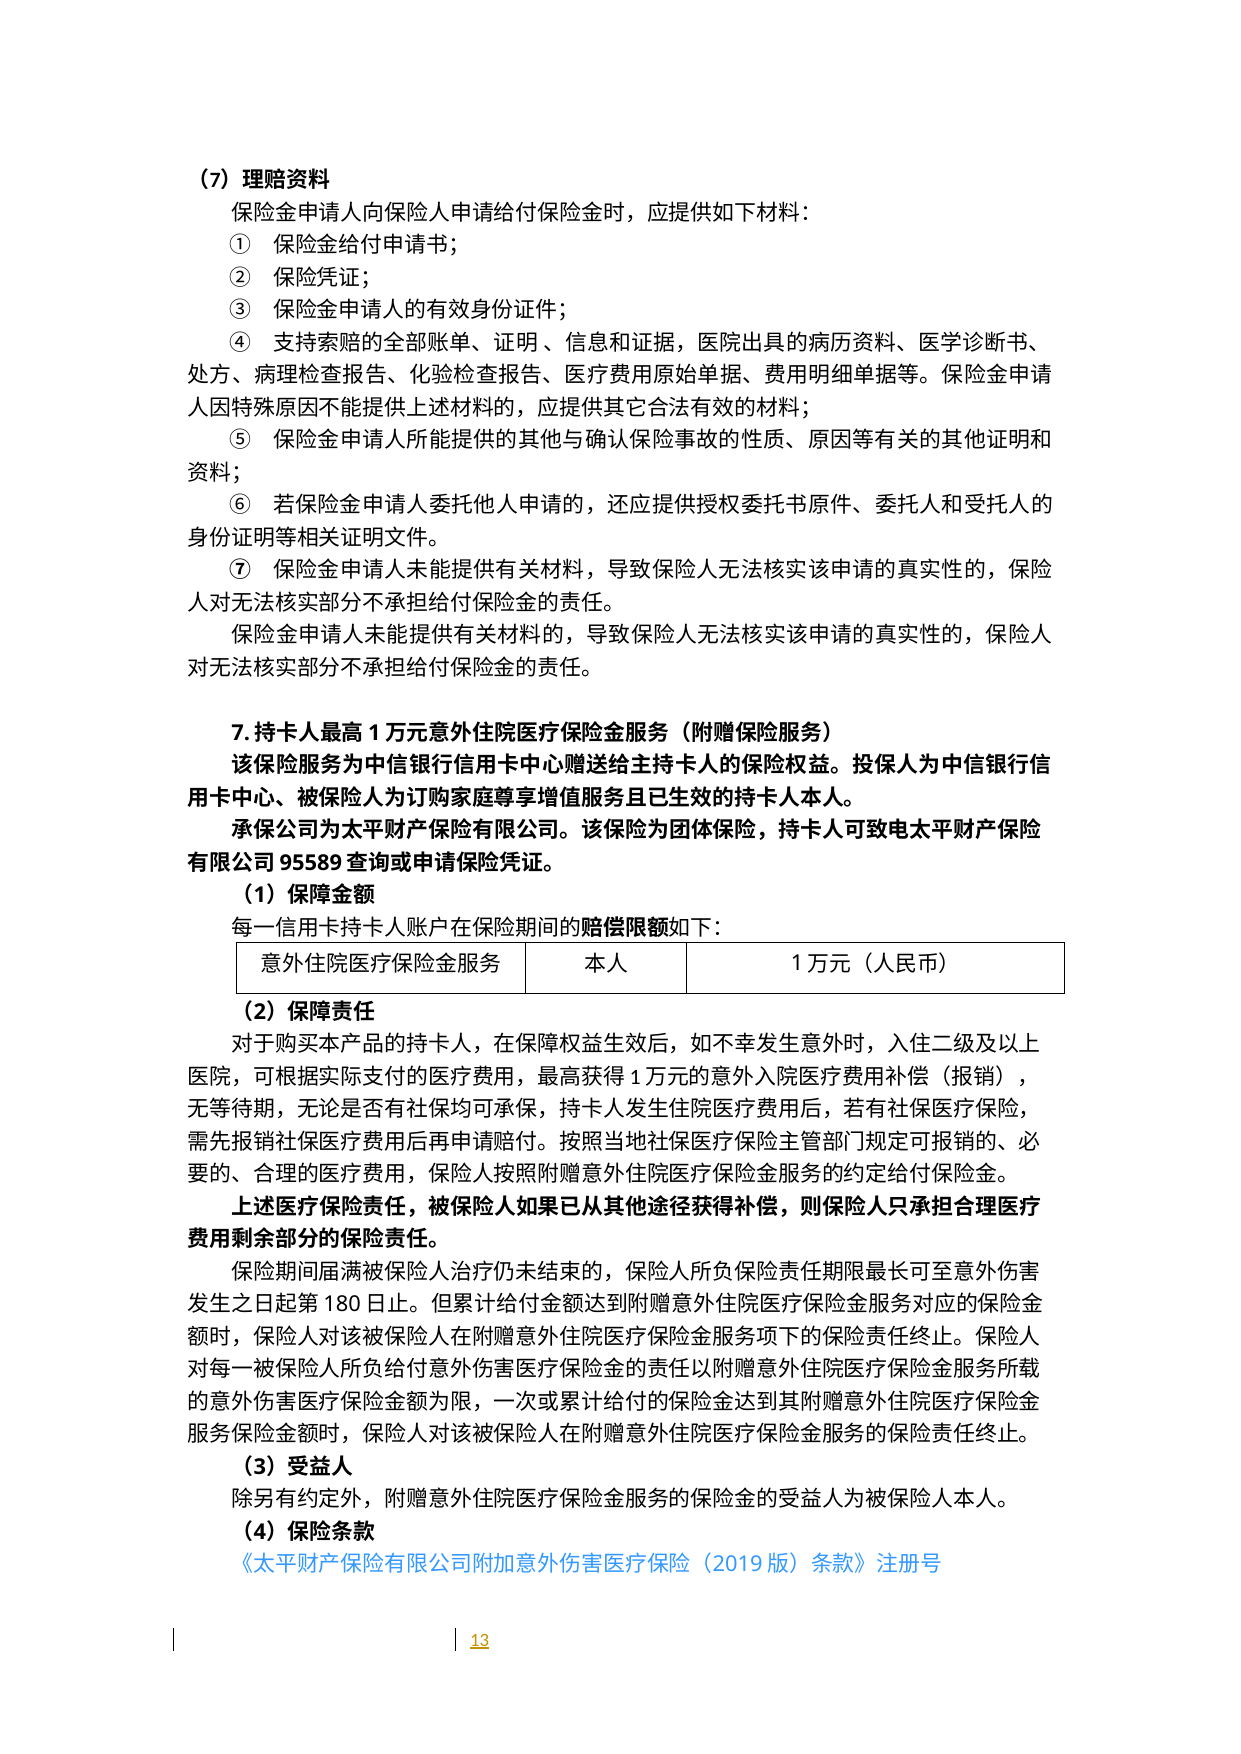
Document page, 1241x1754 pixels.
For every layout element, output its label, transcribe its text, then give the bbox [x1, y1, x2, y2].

text 保险金申请人向保险人申请给付保险金时，应提供如下材料： [187, 194, 1053, 227]
list 保险凭证； [187, 259, 1053, 292]
list 保险金申请人所能提供的其他与确认保险事故的性质、原因等有关的其他证明和资料； [187, 422, 1053, 487]
list 保险金申请人未能提供有关材料，导致保险人无法核实该申请的真实性的，保险人对无法核实部分不承担给付保险金的责任。 [187, 552, 1053, 617]
list 支持索赔的全部账单、证明 、信息和证据，医院出具的病历资料、医学诊断书、处方、病理检查报告、化验检查报告、医疗费用原始单据、费用明细单据等。保险金申请人因特殊原因不能提供上述材料的，应提供其它合法有效的材料； [187, 324, 1053, 422]
table_header 1万元（人民币） [687, 943, 1064, 992]
text 该保险服务为中信银行信用卡中心赠送给主持卡人的保险权益。投保人为中信银行信用卡中心、被保险人为订购家庭尊享增值服务且已生效的持卡人本人。 [187, 747, 1053, 812]
table_header 本人 [526, 943, 686, 992]
list 上述医疗保险责任，被保险人如果已从其他途径获得补偿，则保险人只承担合理医疗费用剩余部分的保险责任。 [187, 1188, 1053, 1253]
list （4）保险条款 [187, 1513, 1053, 1546]
text 保险金申请人未能提供有关材料的，导致保险人无法核实该申请的真实性的，保险人对无法核实部分不承担给付保险金的责任。 [187, 617, 1053, 682]
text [187, 1546, 1053, 1578]
list 若保险金申请人委托他人申请的，还应提供授权委托书原件、委托人和受托人的身份证明等相关证明文件。 [187, 487, 1053, 552]
list （7）理赔资料 [187, 162, 1053, 194]
list 保险金申请人的有效身份证件； [187, 292, 1053, 324]
list （2）保障责任 [187, 993, 1053, 1026]
list 对于购买本产品的持卡人，在保障权益生效后，如不幸发生意外时，入住二级及以上医院，可根据实际支付的医疗费用，最高获得1万元的意外入院医疗费用补偿（报销），无等待期，无论是否有社保均可承保，持卡人发生住院医疗费用后，若有社保医疗保险，需先报销社保医疗费用后再申请赔付。按照当地社保医疗保险主管部门规定可报销的、必要的、合理的医疗费用，保险人按照附赠意外住院医疗保险金服务的约定给付保险金。 [187, 1026, 1053, 1188]
list 持卡人最高1万元意外住院医疗保险金服务（附赠保险服务） [231, 714, 1053, 747]
text 每一信用卡持卡人账户在保险期间的赔偿限额如下： [187, 909, 1053, 942]
list 保险期间届满被保险人治疗仍未结束的，保险人所负保险责任期限最长可至意外伤害发生之日起第180日止。但累计给付金额达到附赠意外住院医疗保险金服务对应的保险金额时，保险人对该被保险人在附赠意外住院医疗保险金服务项下的保险责任终止。保险人对每一被保险人所负给付意外伤害医疗保险金的责任以附赠意外住院医疗保险金服务所载的意外伤害医疗保险金额为限，一次或累计给付的保险金达到其附赠意外住院医疗保险金服务保险金额时，保险人对该被保险人在附赠意外住院医疗保险金服务的保险责任终止。 [187, 1253, 1053, 1448]
text （1）保障金额 [187, 877, 1053, 909]
text 承保公司为太平财产保险有限公司。该保险为团体保险，持卡人可致电太平财产保险有限公司95589查询或申请保险凭证。 [187, 812, 1053, 877]
text （3）受益人 [187, 1448, 1053, 1481]
table_header 意外住院医疗保险金服务 [237, 943, 525, 992]
list 保险金给付申请书； [187, 227, 1053, 259]
text 除另有约定外，附赠意外住院医疗保险金服务的保险金的受益人为被保险人本人。 [187, 1481, 1053, 1513]
